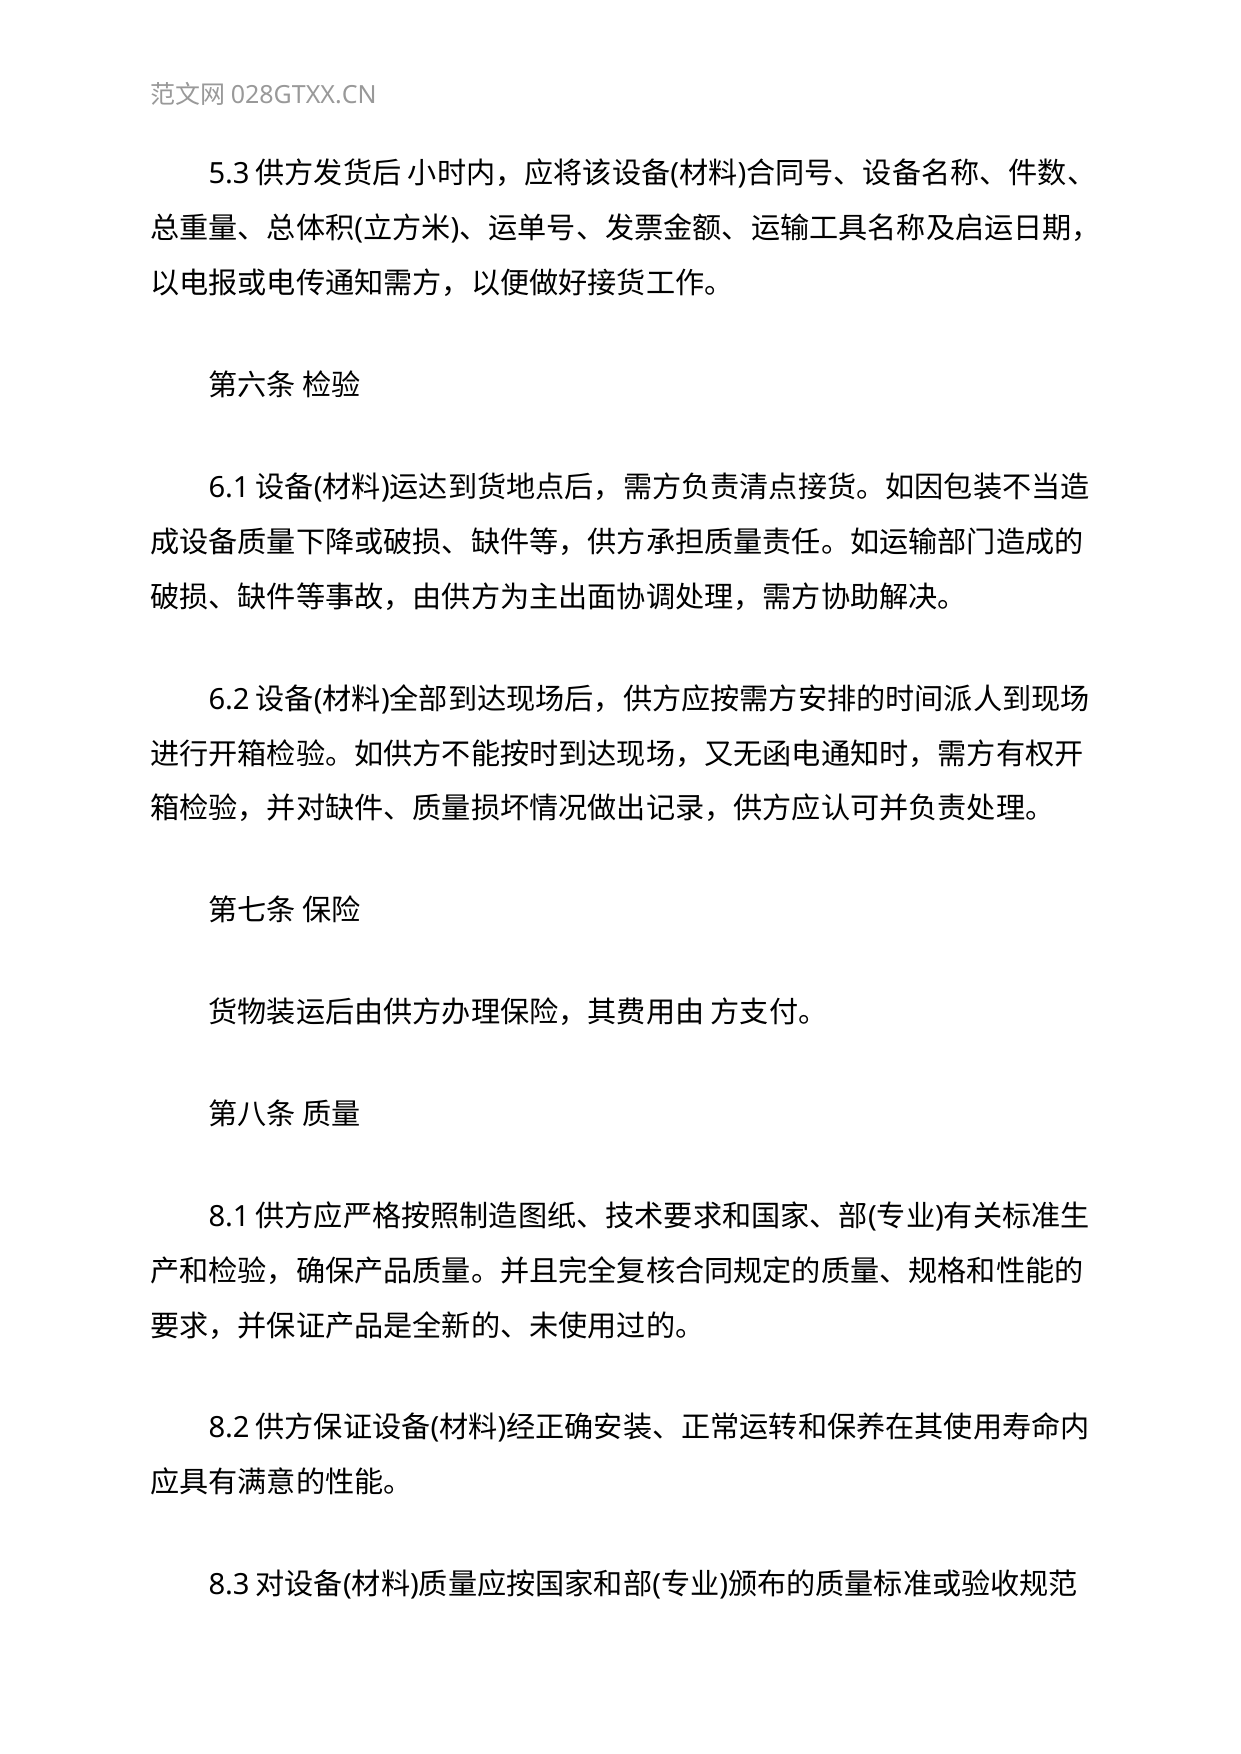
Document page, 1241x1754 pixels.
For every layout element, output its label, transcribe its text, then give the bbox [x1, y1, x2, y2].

text 6.1设备(材料)运达到货地点后，需方负责清点接货。如因包装不当造成设备质量下降或破损、缺件等，供方承担质量责任。如运输部门造成的破损、缺件等事故，由供方为主出面协调处理，需方协助解决。 [150, 463, 1090, 616]
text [150, 1561, 1090, 1603]
text 5.3供方发货后 小时内，应将该设备(材料)合同号、设备名称、件数、总重量、总体积(立方米)、运单号、发票金额、运输工具名称及启运日期，以电报或电传通知需方，以便做好接货工作。 [150, 150, 1090, 302]
text 6.2设备(材料)全部到达现场后，供方应按需方安排的时间派人到现场进行开箱检验。如供方不能按时到达现场，又无函电通知时，需方有权开箱检验，并对缺件、质量损坏情况做出记录，供方应认可并负责处理。 [150, 675, 1090, 827]
text 第六条 检验 [150, 362, 1090, 404]
text 第八条 质量 [150, 1090, 1090, 1133]
text 第七条 保险 [150, 887, 1090, 929]
text 8.2供方保证设备(材料)经正确安装、正常运转和保养在其使用寿命内应具有满意的性能。 [150, 1404, 1090, 1501]
text 货物装运后由供方办理保险，其费用由 方支付。 [150, 989, 1090, 1031]
text 8.1供方应严格按照制造图纸、技术要求和国家、部(专业)有关标准生产和检验，确保产品质量。并且完全复核合同规定的质量、规格和性能的要求，并保证产品是全新的、未使用过的。 [150, 1192, 1090, 1344]
